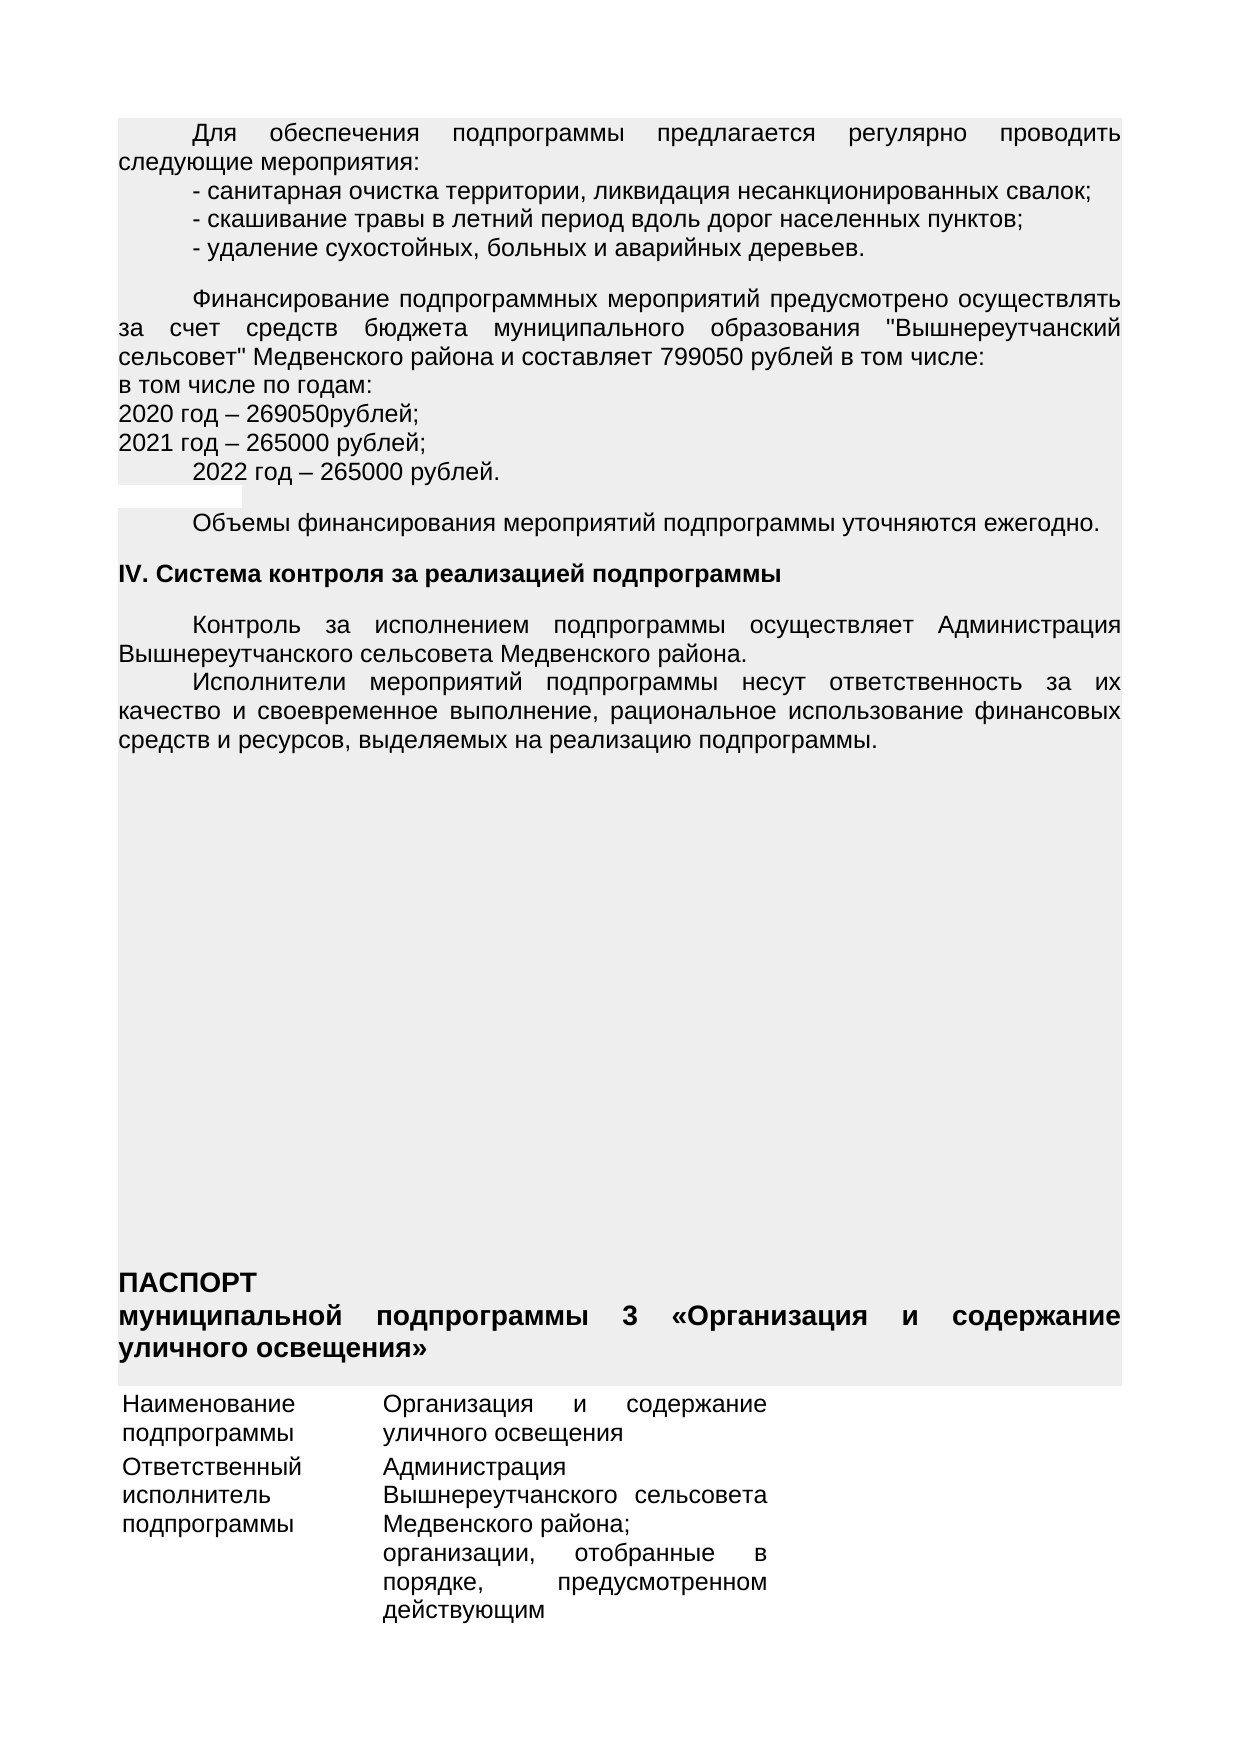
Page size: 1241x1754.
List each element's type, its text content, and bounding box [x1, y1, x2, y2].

text - скашивание травы в летний период вдоль дорог населенных пунктов; [118, 204, 1122, 233]
text Контроль за исполнением подпрограммы осуществляет Администрация Вышнереутчанского сельсовета Медвенского района. [118, 610, 1122, 667]
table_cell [118, 1450, 378, 1626]
text Финансирование подпрограммных мероприятий предусмотрено осуществлять за счет средств бюджета муниципального образования "Вышнереутчанский сельсовет" Медвенского района и составляет 799050 рублей в том числе: [118, 284, 1122, 370]
text муниципальной подпрограммы 3 «Организация и содержание уличного освещения» [118, 1299, 1122, 1363]
text 2022 год – 265000 рублей. [118, 457, 1122, 485]
text IV. Система контроля за реализацией подпрограммы [118, 559, 1122, 587]
text Для обеспечения подпрограммы предлагается регулярно проводить следующие мероприятия: [118, 118, 1122, 176]
text Исполнители мероприятий подпрограммы несут ответственность за их качество и своевременное выполнение, рациональное использование финансовых средств и ресурсов, выделяемых на реализацию подпрограммы. [118, 667, 1122, 753]
text - санитарная очистка территории, ликвидация несанкционированных свалок; [118, 176, 1122, 204]
text ПАСПОРТ [118, 1266, 1122, 1299]
text 2021 год – 265000 рублей; [118, 428, 1122, 457]
table_header Наименование подпрограммы [118, 1387, 378, 1448]
text в том числе по годам: [118, 370, 1122, 399]
table_header Организация и содержание уличного освещения [379, 1387, 771, 1448]
text 2020 год – 269050рублей; [118, 399, 1122, 428]
text - удаление сухостойных, больных и аварийных деревьев. [118, 233, 1122, 262]
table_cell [379, 1450, 771, 1626]
text Объемы финансирования мероприятий подпрограммы уточняются ежегодно. [118, 508, 1122, 536]
